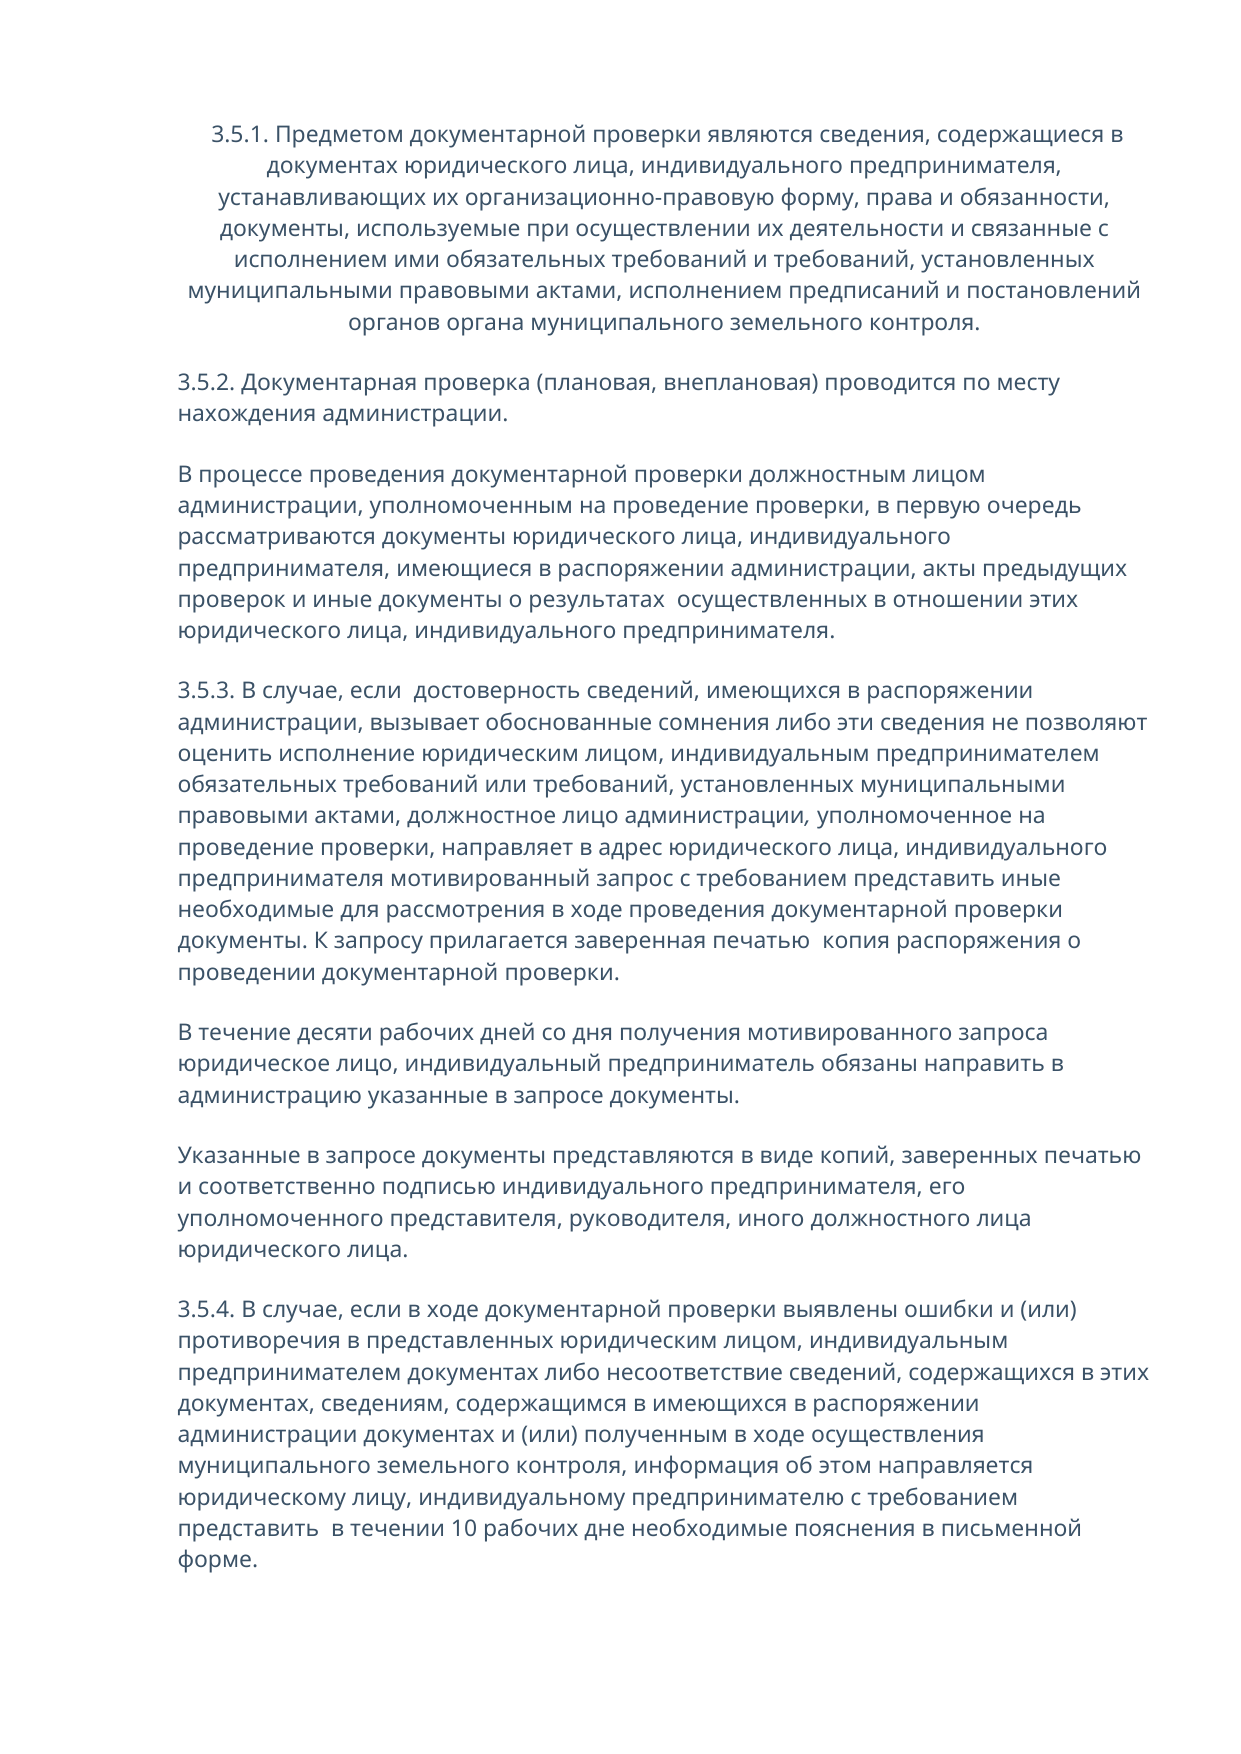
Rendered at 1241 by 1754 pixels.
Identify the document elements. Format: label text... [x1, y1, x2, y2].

text В процессе проведения документарной проверки должностным лицом администрации, уполномоченным на проведение проверки, в первую очередь рассматриваются документы юридического лица, индивидуального предпринимателя, имеющиеся в распоряжении администрации, акты предыдущих проверок и иные документы о результатах осуществленных в отношении этих юридического лица, индивидуального предпринимателя. [177, 458, 1152, 645]
text 3.5.3. В случае, если достоверность сведений, имеющихся в распоряжении администрации, вызывает обоснованные сомнения либо эти сведения не позволяют оценить исполнение юридическим лицом, индивидуальным предпринимателем обязательных требований или требований, установленных муниципальными правовыми актами, должностное лицо администрации, уполномоченное на проведение проверки, направляет в адрес юридического лица, индивидуального предпринимателя мотивированный запрос с требованием представить иные необходимые для рассмотрения в ходе проведения документарной проверки документы. К запросу прилагается заверенная печатью копия распоряжения о проведении документарной проверки. [177, 674, 1152, 987]
text 3.5.1. Предметом документарной проверки являются сведения, содержащиеся в документах юридического лица, индивидуального предпринимателя, устанавливающих их организационно-правовую форму, права и обязанности, документы, используемые при осуществлении их деятельности и связанные с исполнением ими обязательных требований и требований, установленных муниципальными правовыми актами, исполнением предписаний и постановлений органов органа муниципального земельного контроля. [177, 118, 1152, 337]
text В течение десяти рабочих дней со дня получения мотивированного запроса юридическое лицо, индивидуальный предприниматель обязаны направить в администрацию указанные в запросе документы. [177, 1016, 1152, 1110]
text 3.5.4. В случае, если в ходе документарной проверки выявлены ошибки и (или) противоречия в представленных юридическим лицом, индивидуальным предпринимателем документах либо несоответствие сведений, содержащихся в этих документах, сведениям, содержащимся в имеющихся в распоряжении администрации документах и (или) полученным в ходе осуществления муниципального земельного контроля, информация об этом направляется юридическому лицу, индивидуальному предпринимателю с требованием представить в течении 10 рабочих дне необходимые пояснения в письменной форме. [177, 1293, 1152, 1574]
text 3.5.2. Документарная проверка (плановая, внеплановая) проводится по месту нахождения администрации. [177, 366, 1152, 428]
text Указанные в запросе документы представляются в виде копий, заверенных печатью и соответственно подписью индивидуального предпринимателя, его уполномоченного представителя, руководителя, иного должностного лица юридического лица. [177, 1139, 1152, 1264]
